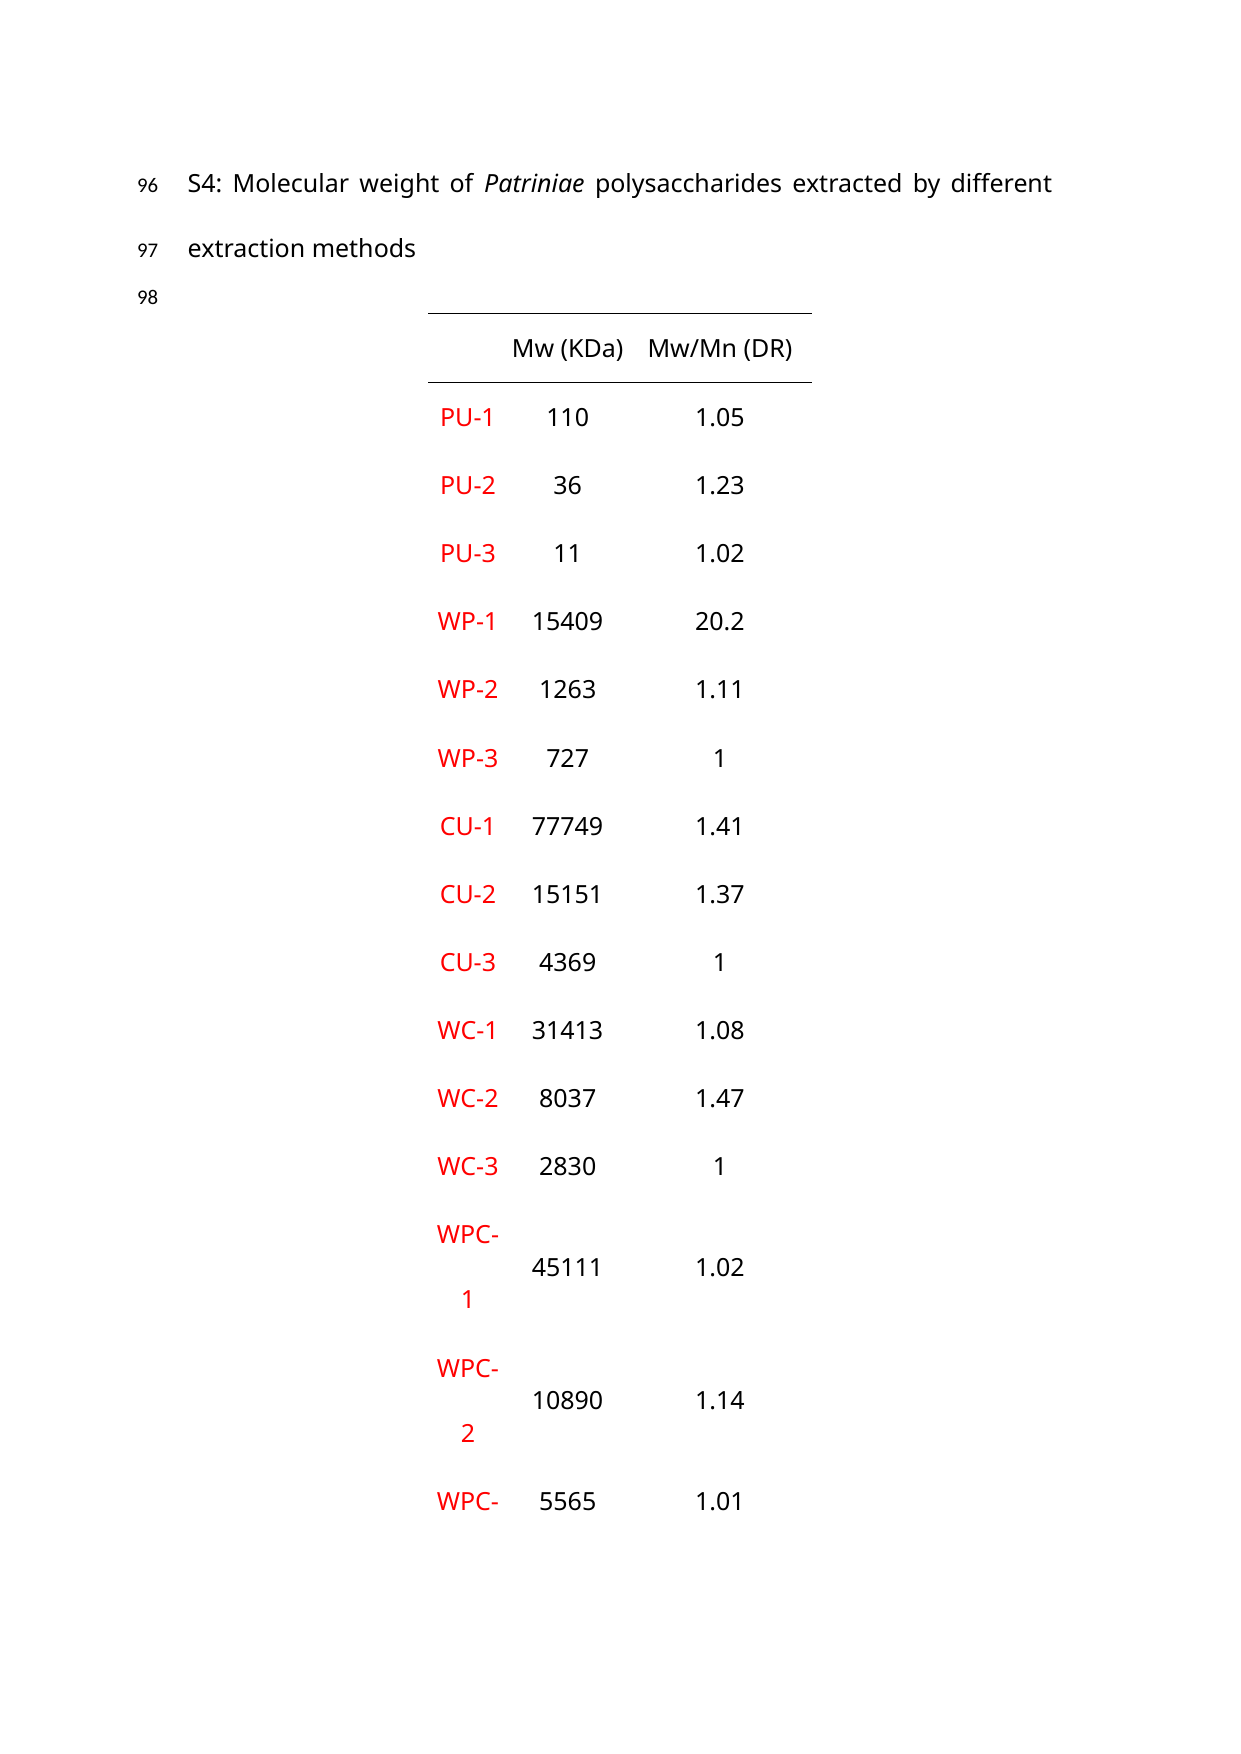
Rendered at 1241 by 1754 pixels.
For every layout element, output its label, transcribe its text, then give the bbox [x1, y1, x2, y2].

table_cell CU-1 [428, 791, 507, 859]
table_cell PU-1 [428, 383, 507, 451]
table_cell 1263 [508, 655, 627, 723]
table_cell 1.02 [628, 519, 812, 587]
table_cell PU-3 [428, 519, 507, 587]
table_cell 4369 [508, 928, 627, 996]
table_cell 20.2 [628, 587, 812, 655]
table_header [428, 314, 507, 382]
table_cell WPC-1 [428, 1200, 507, 1333]
table_cell WC-1 [428, 996, 507, 1064]
table_cell WP-3 [428, 723, 507, 791]
table_cell 8037 [508, 1064, 627, 1132]
table_cell WP-2 [428, 655, 507, 723]
table_cell PU-2 [428, 451, 507, 519]
table_header Mw/Mn (DR) [628, 314, 812, 382]
table_cell 15409 [508, 587, 627, 655]
table_cell 11 [508, 519, 627, 587]
table_cell 1 [628, 1132, 812, 1200]
table_cell WC-3 [428, 1132, 507, 1200]
table_cell 36 [508, 451, 627, 519]
table_cell 1.14 [628, 1333, 812, 1466]
table_cell 1 [628, 928, 812, 996]
table_cell 15151 [508, 860, 627, 928]
table_cell 1.01 [628, 1466, 812, 1534]
table_cell 1.05 [628, 383, 812, 451]
table_cell 45111 [508, 1200, 627, 1333]
table_header Mw (KDa) [508, 314, 627, 382]
table_cell 2830 [508, 1132, 627, 1200]
table_cell 727 [508, 723, 627, 791]
table_cell 1.41 [628, 791, 812, 859]
table_cell 1.08 [628, 996, 812, 1064]
table_cell 1.02 [628, 1200, 812, 1333]
table_cell 1 [628, 723, 812, 791]
table_cell WPC-2 [428, 1333, 507, 1466]
text S4: Molecular weight of Patriniae polysaccharides extracted by different extraction methods [187, 150, 1053, 280]
table_cell 77749 [508, 791, 627, 859]
table_cell CU-2 [428, 860, 507, 928]
table_cell WPC-3 [428, 1466, 507, 1534]
table_cell 1.23 [628, 451, 812, 519]
table_cell 1.11 [628, 655, 812, 723]
table_cell WP-1 [428, 587, 507, 655]
table_cell CU-3 [428, 928, 507, 996]
table_cell 1.37 [628, 860, 812, 928]
table_cell 1.47 [628, 1064, 812, 1132]
table_cell 31413 [508, 996, 627, 1064]
table_cell WC-2 [428, 1064, 507, 1132]
table_cell 110 [508, 383, 627, 451]
table_cell 5565 [508, 1466, 627, 1534]
table_cell 10890 [508, 1333, 627, 1466]
